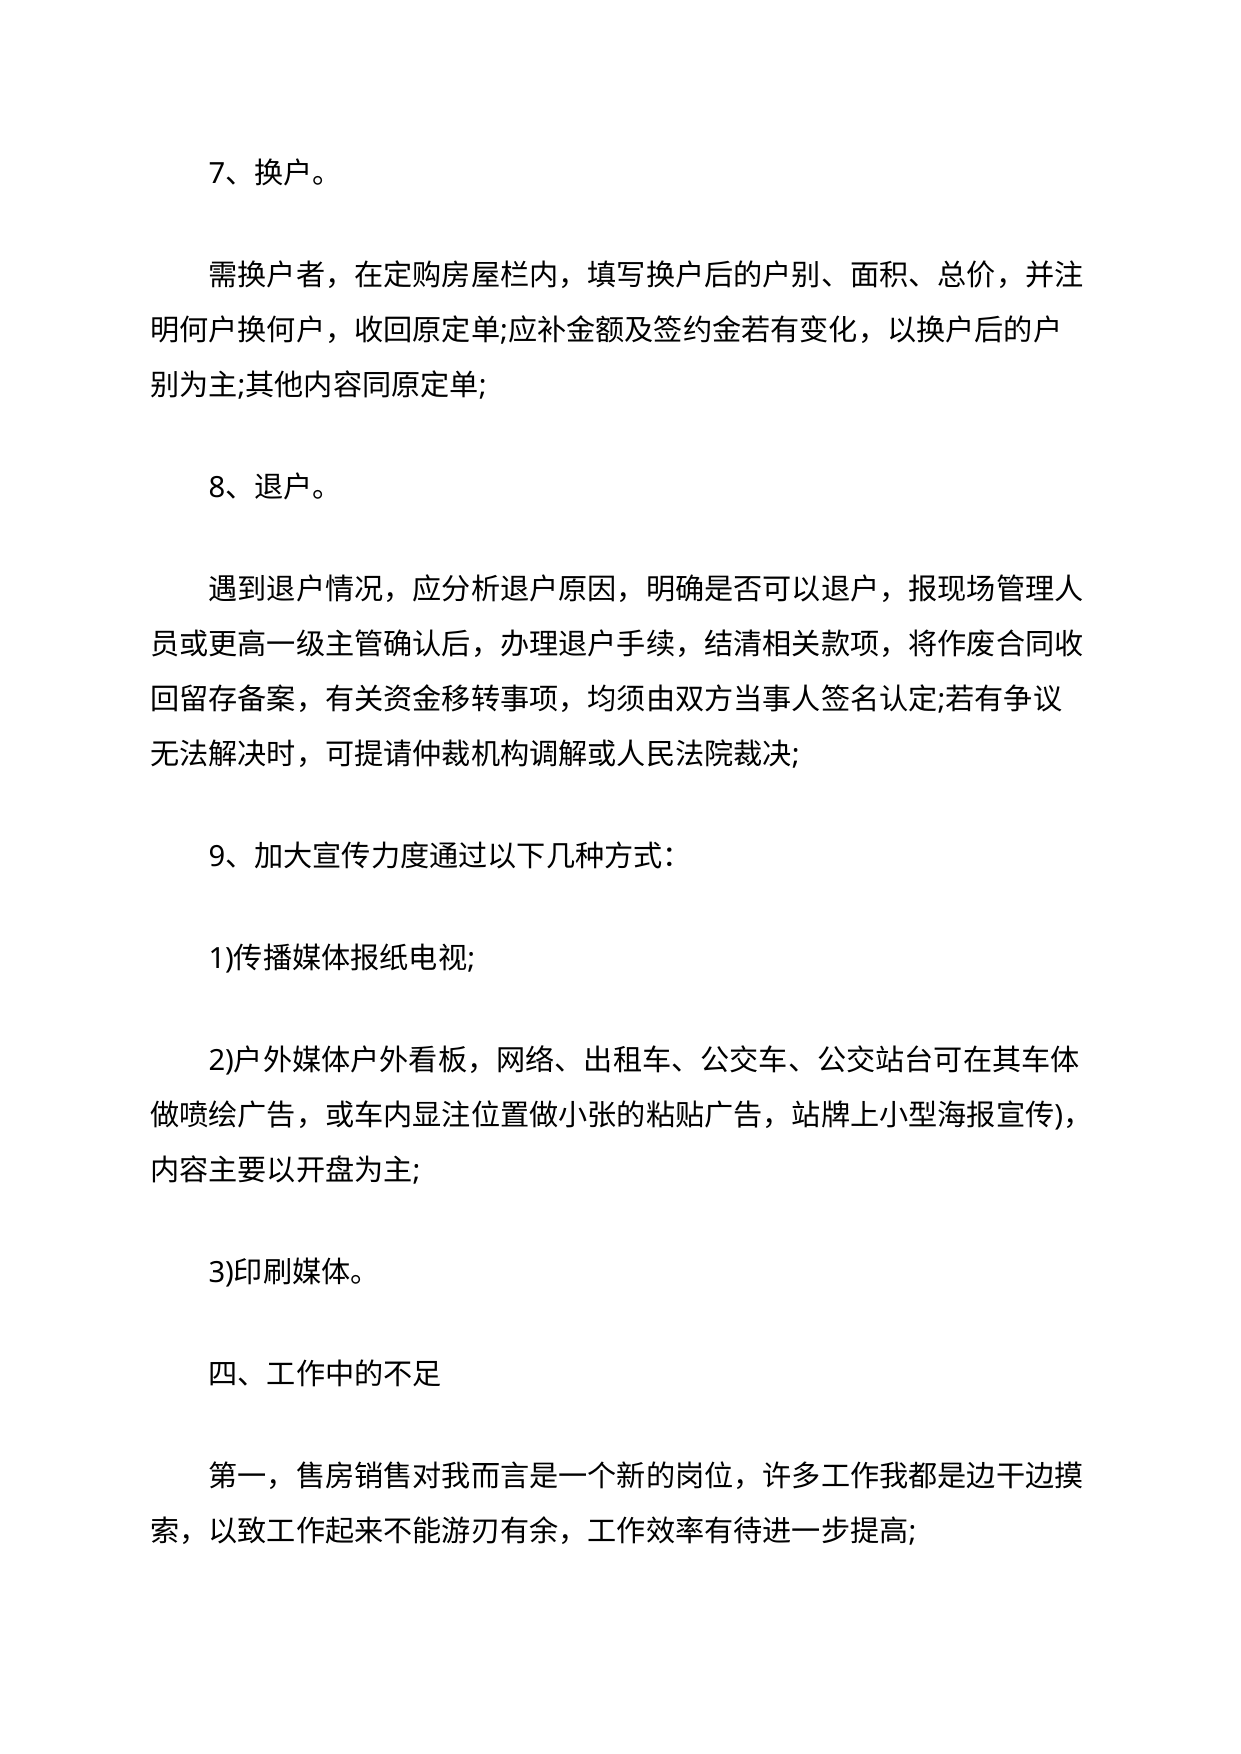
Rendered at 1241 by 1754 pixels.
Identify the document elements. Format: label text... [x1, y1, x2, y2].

text 需换户者，在定购房屋栏内，填写换户后的户别、面积、总价，并注明何户换何户，收回原定单;应补金额及签约金若有变化，以换户后的户别为主;其他内容同原定单; [150, 252, 1090, 404]
text 7、换户。 [150, 150, 1090, 192]
text 2)户外媒体户外看板，网络、出租车、公交车、公交站台可在其车体做喷绘广告，或车内显注位置做小张的粘贴广告，站牌上小型海报宣传)，内容主要以开盘为主; [150, 1037, 1090, 1189]
text 9、加大宣传力度通过以下几种方式： [150, 833, 1090, 875]
text 1)传播媒体报纸电视; [150, 934, 1090, 977]
text 遇到退户情况，应分析退户原因，明确是否可以退户，报现场管理人员或更高一级主管确认后，办理退户手续，结清相关款项，将作废合同收回留存备案，有关资金移转事项，均须由双方当事人签名认定;若有争议无法解决时，可提请仲裁机构调解或人民法院裁决; [150, 566, 1090, 773]
text 3)印刷媒体。 [150, 1248, 1090, 1291]
text 8、退户。 [150, 464, 1090, 506]
text 第一，售房销售对我而言是一个新的岗位，许多工作我都是边干边摸索，以致工作起来不能游刃有余，工作效率有待进一步提高; [150, 1452, 1090, 1549]
text 四、工作中的不足 [150, 1351, 1090, 1393]
